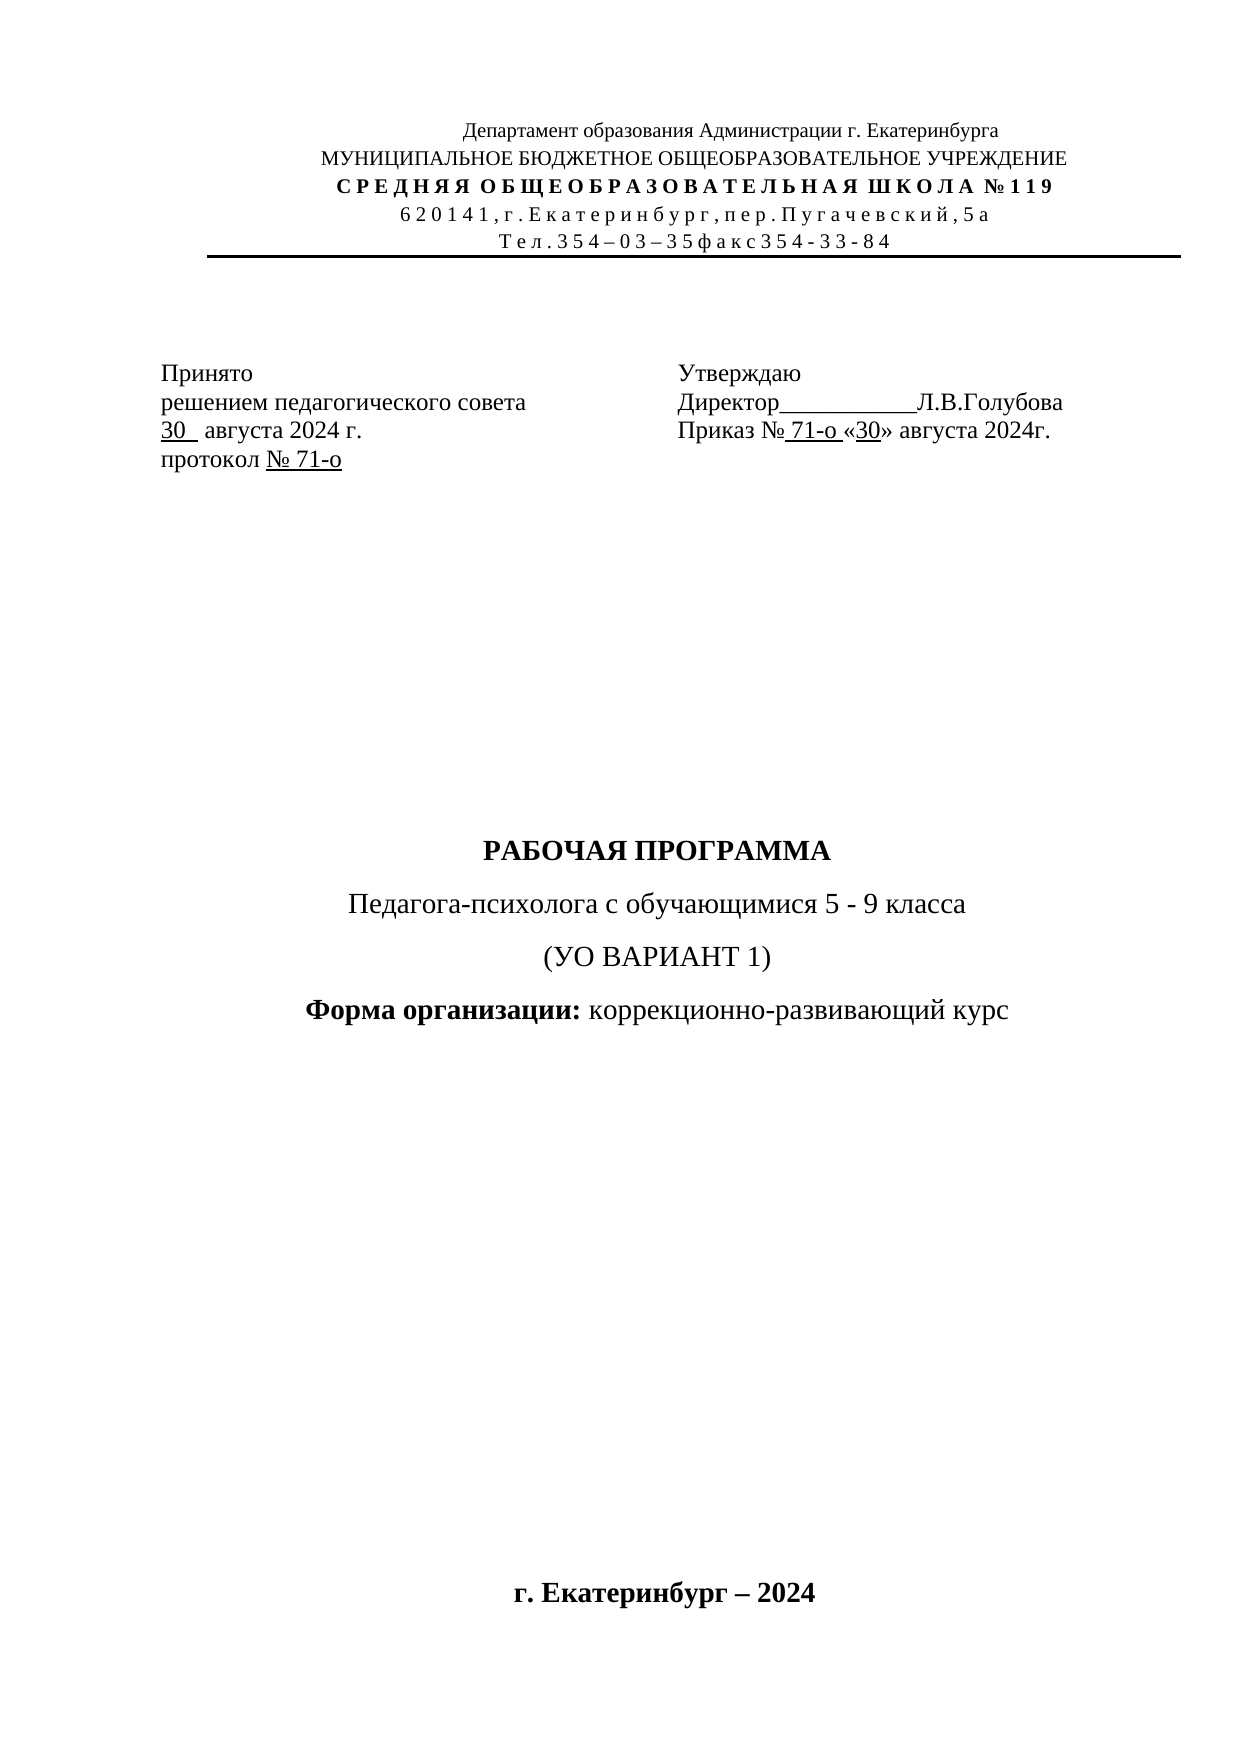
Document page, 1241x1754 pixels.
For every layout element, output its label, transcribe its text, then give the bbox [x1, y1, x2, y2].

table_header Принято решением педагогического совета 30 августа 2024 г. протокол № 71-о [149, 358, 666, 473]
table_header Утверждаю Директор___________Л.В.Голубова Приказ № 71-о «30» августа 2024г. [666, 358, 1165, 473]
text Департамент образования Администрации г. Екатеринбурга [207, 118, 1181, 142]
text Педагога-психолога с обучающимися 5 - 9 класса [133, 886, 1181, 920]
text Форма организации: коррекционно-развивающий курс [133, 992, 1181, 1025]
text Т е л . 3 5 4 – 0 3 – 3 5 ф а к с 3 5 4 - 3 3 - 8 4 [207, 229, 1181, 255]
text РАБОЧАЯ ПРОГРАММА [133, 833, 1181, 867]
text С Р Е Д Н Я Я О Б Щ Е О Б Р А З О В А Т Е Л Ь Н А Я Ш К О Л А № 1 1 9 [207, 174, 1181, 198]
text МУНИЦИПАЛЬНОЕ БЮДЖЕТНОЕ ОБЩЕОБРАЗОВАТЕЛЬНОЕ УЧРЕЖДЕНИЕ [207, 146, 1181, 170]
text г. Екатеринбург – 2024 [133, 1575, 1181, 1609]
text 6 2 0 1 4 1 , г . Е к а т е р и н б у р г , п е р . П у г а ч е в с к и й , 5 а [207, 202, 1181, 226]
text (УО ВАРИАНТ 1) [133, 939, 1181, 973]
